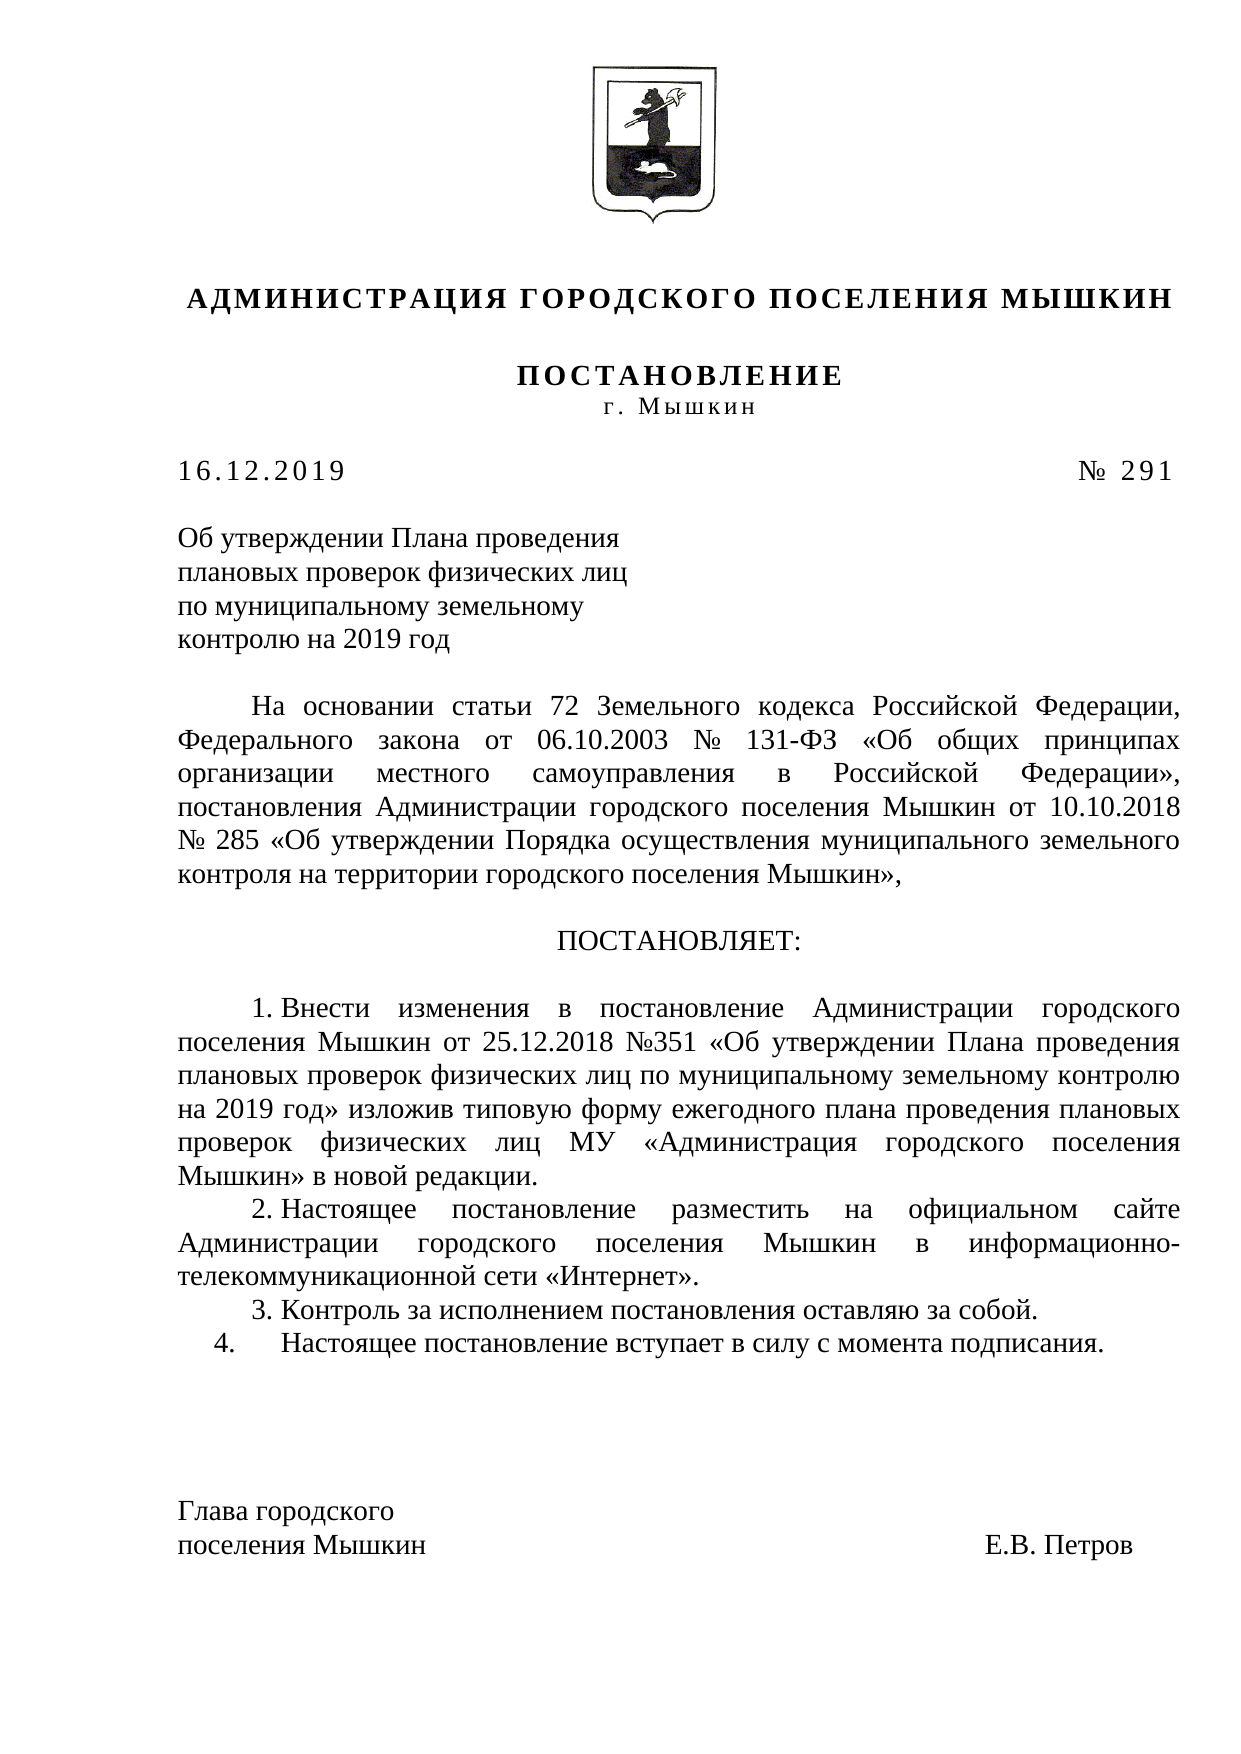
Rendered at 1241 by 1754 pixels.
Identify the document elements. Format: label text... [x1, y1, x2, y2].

picture [578, 14, 729, 225]
subtitle АДМИНИСТРАЦИЯ ГОРОДСКОГО ПОСЕЛЕНИЯ МЫШКИН [177, 281, 1181, 314]
text 16.12.2019 № 291 [177, 453, 1181, 487]
text г. Мышкин [177, 391, 1181, 420]
list Внести изменения в постановление Администрации городского поселения Мышкин от 25.12.2018 №351 «Об утверждении Плана проведения плановых проверок физических лиц по муниципальному земельному контролю на 2019 год» изложив типовую форму ежегодного плана проведения плановых проверок физических лиц МУ «Администрация городского поселения Мышкин» в новой редакции. [177, 990, 1181, 1191]
text поселения Мышкин Е.В. Петров [177, 1527, 1181, 1560]
text ПОСТАНОВЛЯЕТ: [177, 923, 1181, 957]
list Контроль за исполнением постановления оставляю за собой. [177, 1292, 1181, 1326]
text На основании статьи 72 Земельного кодекса Российской Федерации, Федерального закона от 06.10.2003 № 131-ФЗ «Об общих принципах организации местного самоуправления в Российской Федерации», постановления Администрации городского поселения Мышкин от 10.10.2018 № 285 «Об утверждении Порядка осуществления муниципального земельного контроля на территории городского поселения Мышкин», [177, 688, 1181, 889]
text контролю на 2019 год [177, 621, 1181, 655]
text плановых проверок физических лиц [177, 554, 1181, 588]
list Настоящее постановление вступает в силу с момента подписания. [177, 1326, 1181, 1359]
text Об утверждении Плана проведения [177, 521, 1181, 554]
text Глава городского [177, 1493, 1181, 1527]
subtitle ПОСТАНОВЛЕНИЕ [177, 358, 1181, 391]
text по муниципальному земельному [177, 588, 1181, 621]
list Настоящее постановление разместить на официальном сайте Администрации городского поселения Мышкин в информационно-телекоммуникационной сети «Интернет». [177, 1191, 1181, 1292]
